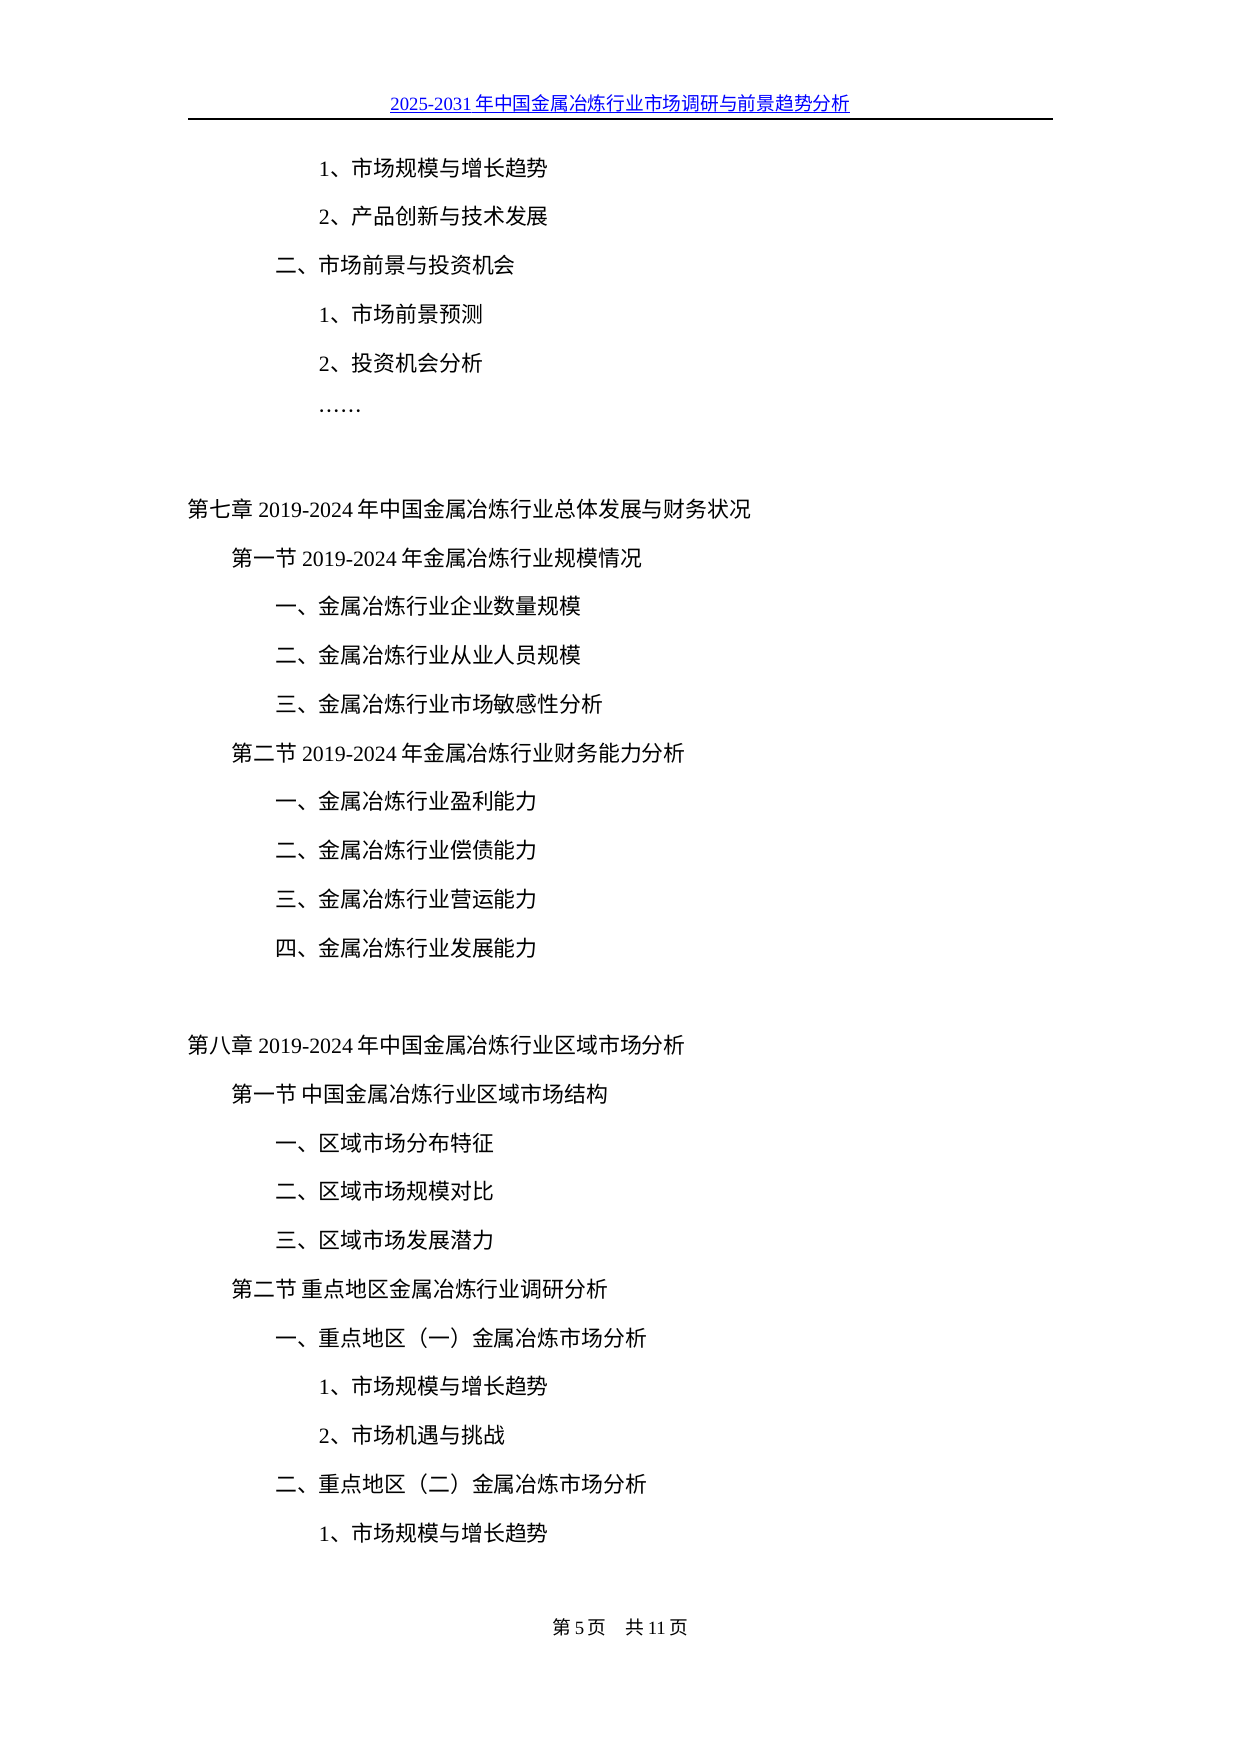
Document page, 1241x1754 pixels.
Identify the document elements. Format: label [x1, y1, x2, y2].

text [187, 150, 1053, 1548]
